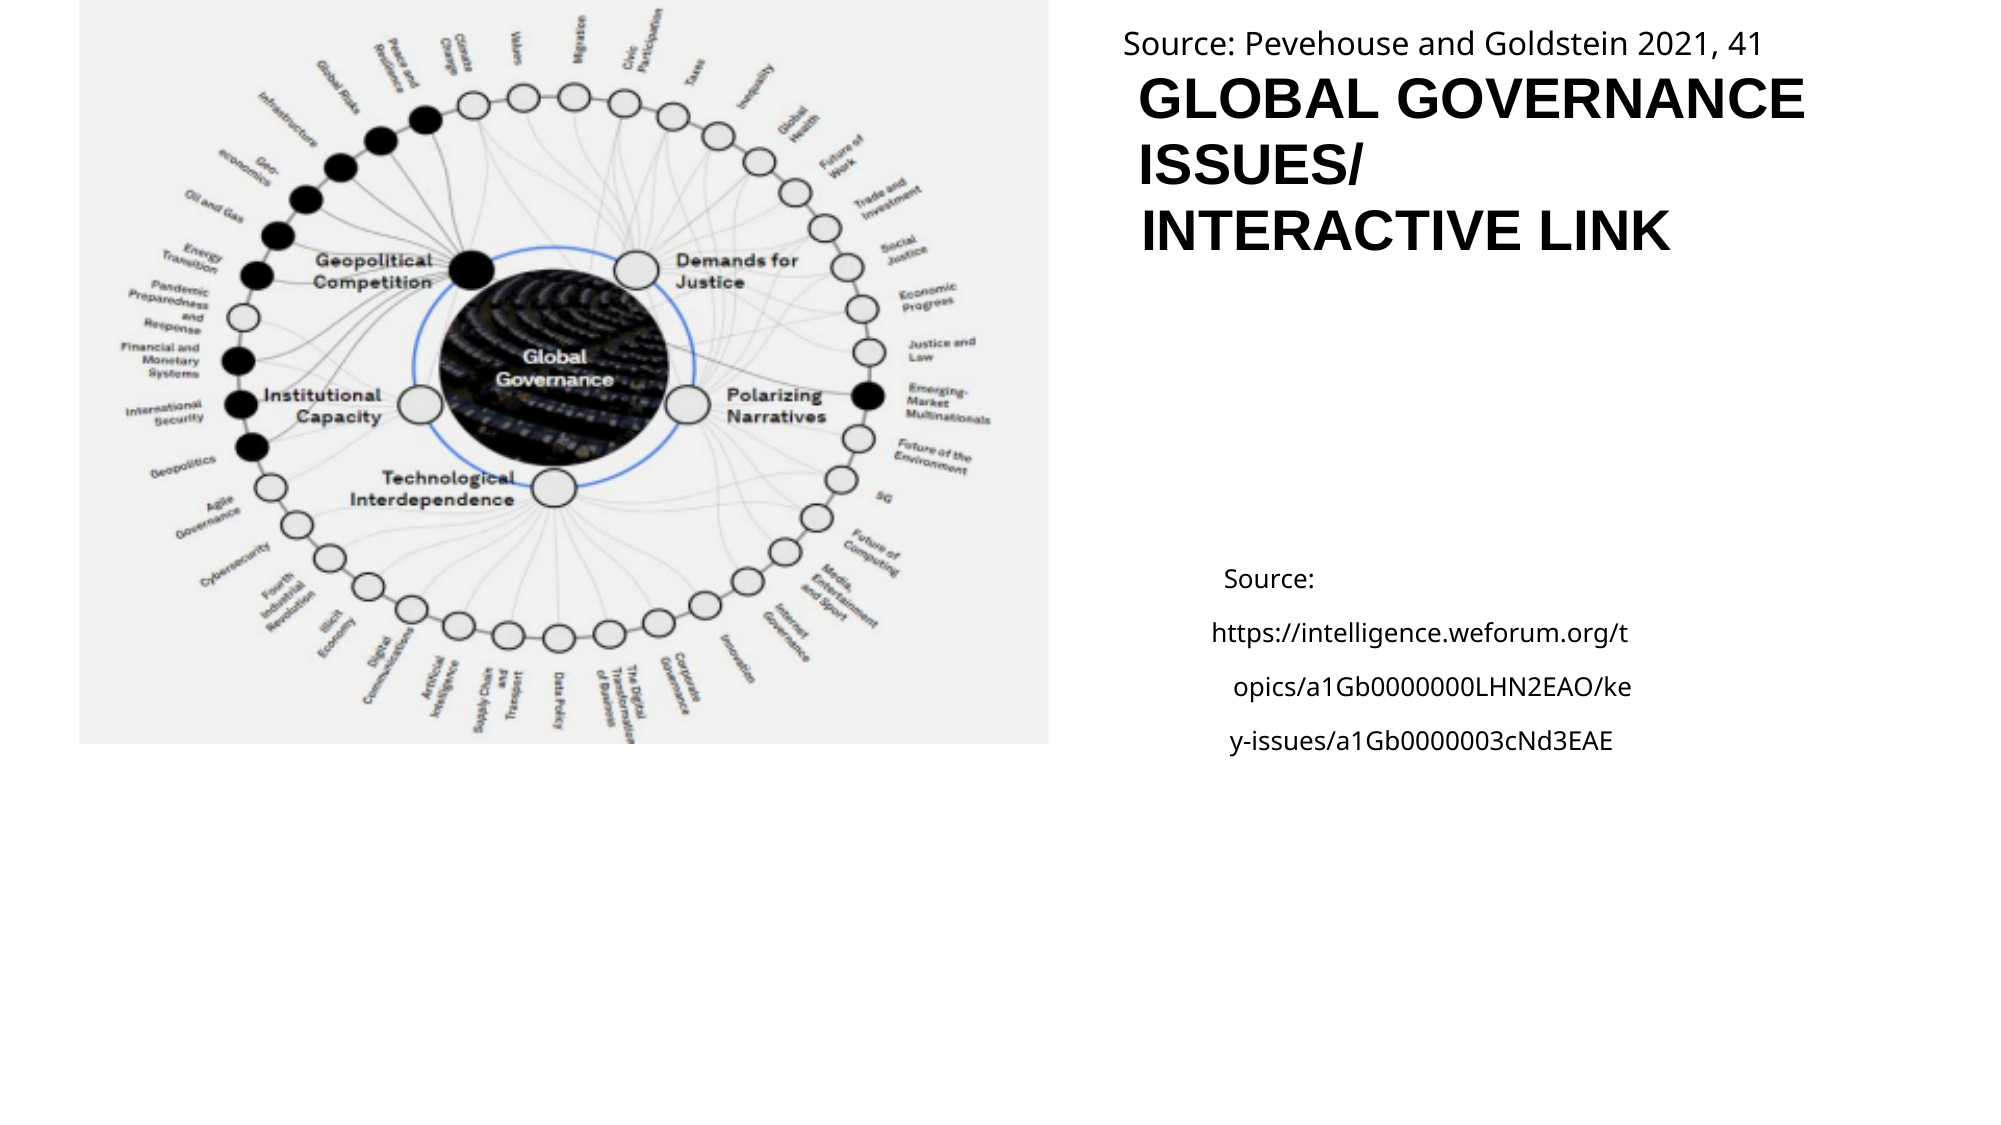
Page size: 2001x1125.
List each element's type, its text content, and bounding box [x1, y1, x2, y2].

text opics/a1Gb0000000LHN2EAO/ke [1049, 668, 1632, 704]
text Source: Pevehouse and Goldstein 2021, 41 [1049, 21, 1765, 65]
text GLOBAL GOVERNANCE ISSUES/ [1049, 65, 1995, 197]
text y-issues/a1Gb0000003cNd3EAE [76, 722, 1613, 758]
text INTERACTIVE LINK [1049, 197, 1995, 262]
picture [79, 0, 1049, 744]
text Source: [1049, 560, 1314, 596]
text https://intelligence.weforum.org/t [1049, 614, 1628, 650]
